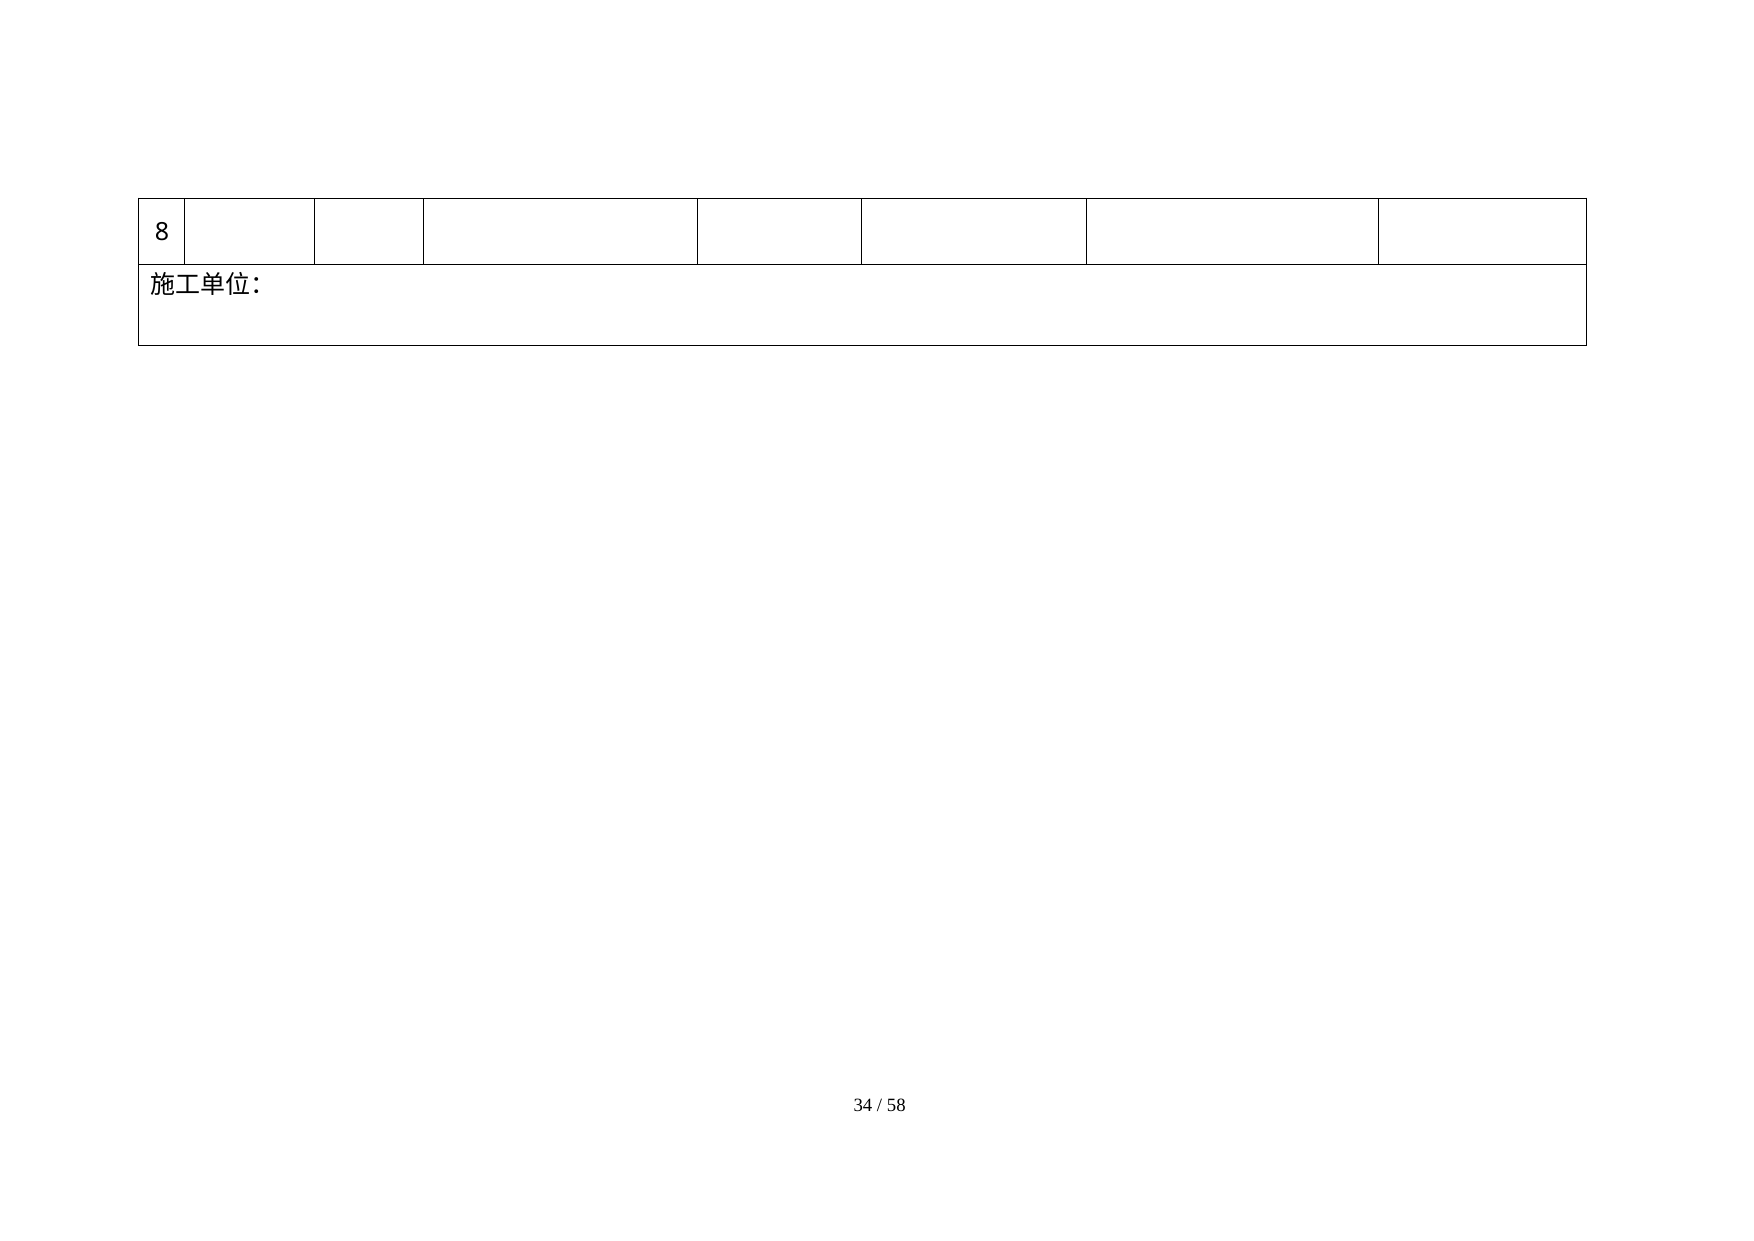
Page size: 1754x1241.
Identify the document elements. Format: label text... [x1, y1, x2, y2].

table_cell [185, 199, 314, 264]
table_cell [424, 199, 697, 264]
table_cell 施工单位： [139, 265, 1586, 345]
table_cell [698, 199, 861, 264]
table_cell [315, 199, 423, 264]
table_cell [862, 199, 1086, 264]
table_cell [1087, 199, 1378, 264]
table_cell 8 [139, 199, 184, 264]
table_cell [1379, 199, 1586, 264]
